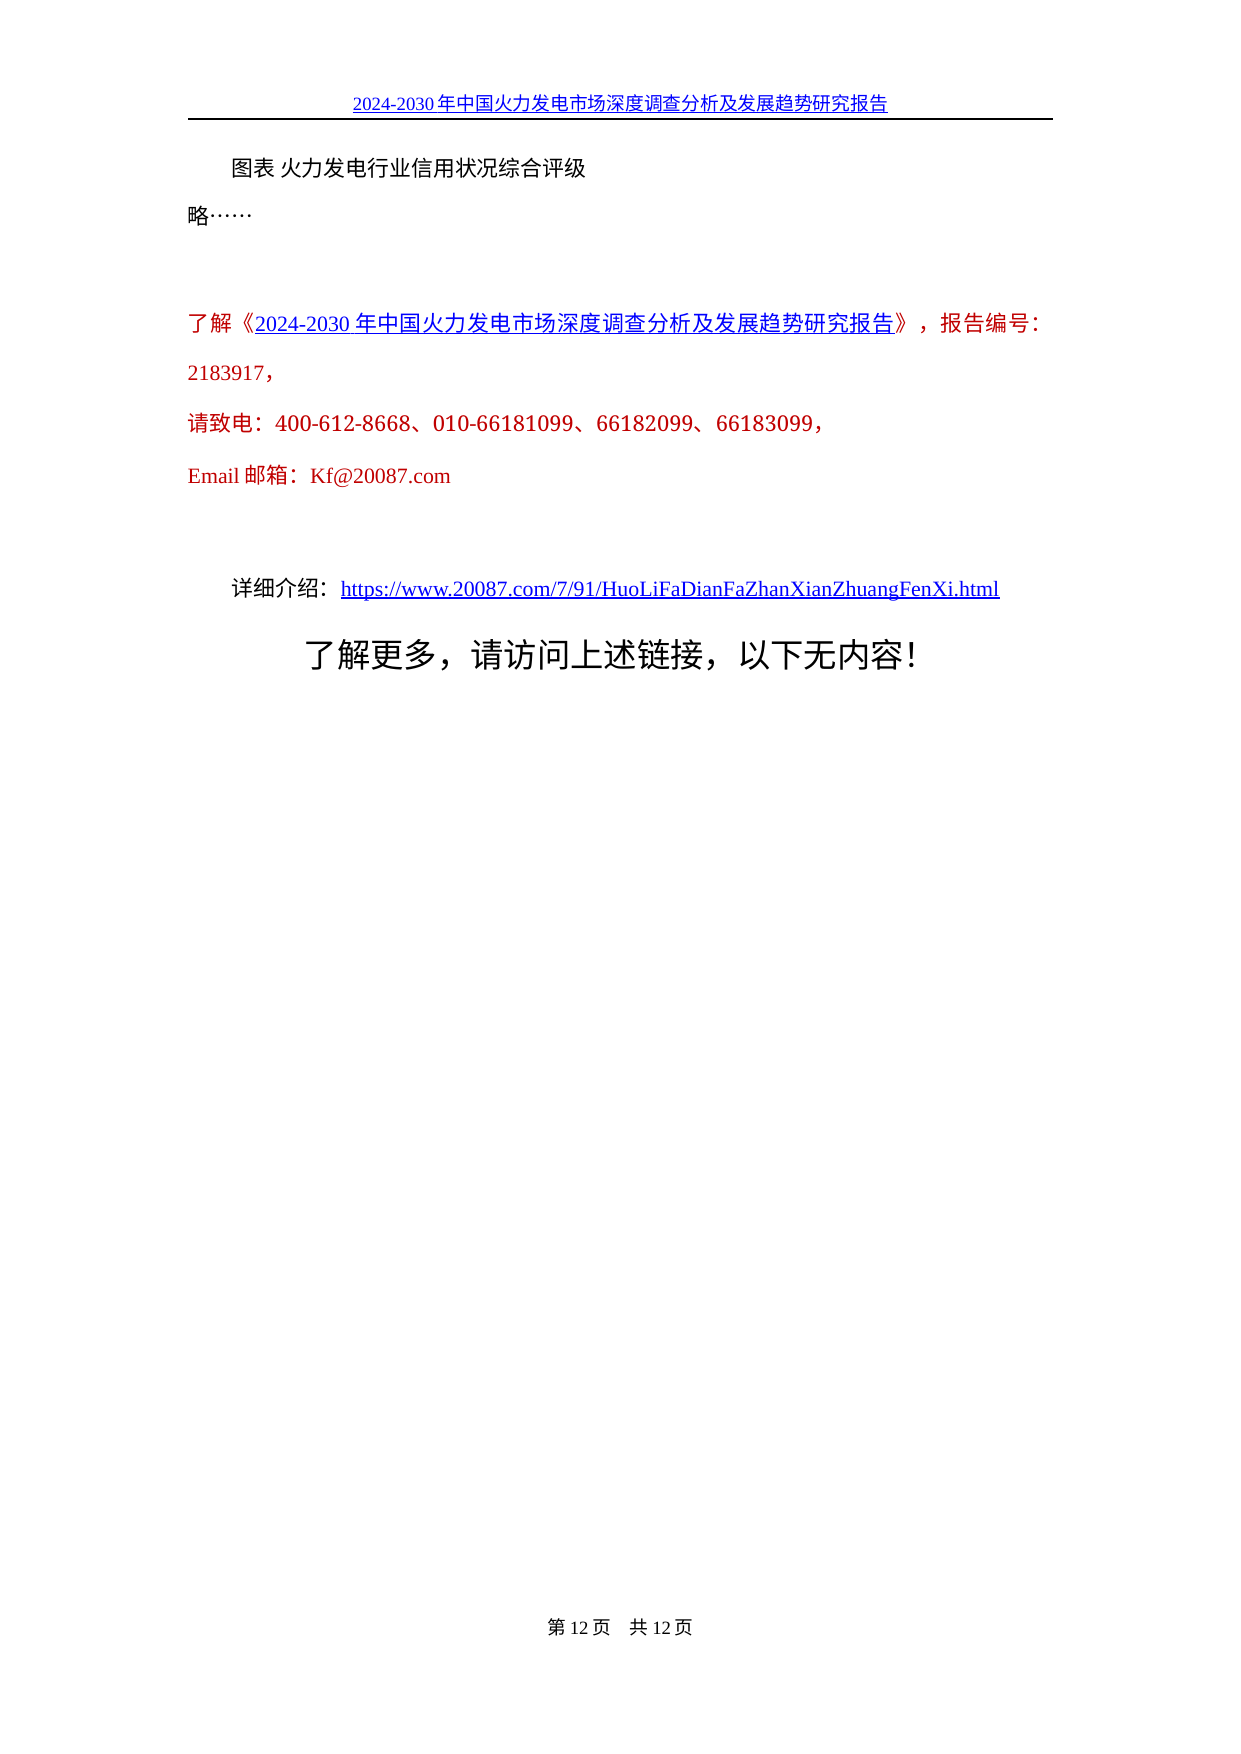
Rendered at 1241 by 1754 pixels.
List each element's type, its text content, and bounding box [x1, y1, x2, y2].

title 了解更多，请访问上述链接，以下无内容！ [187, 620, 1053, 685]
text 详细介绍：https://www.20087.com/7/91/HuoLiFaDianFaZhanXianZhuangFenXi.html [187, 570, 1053, 603]
text Email邮箱：Kf@20087.com [187, 457, 1053, 490]
text 了解《2024-2030年中国火力发电市场深度调查分析及发展趋势研究报告》，报告编号：2183917， [187, 305, 1053, 387]
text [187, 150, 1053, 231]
text 请致电：400-612-8668、010-66181099、66182099、66183099， [187, 406, 1053, 438]
